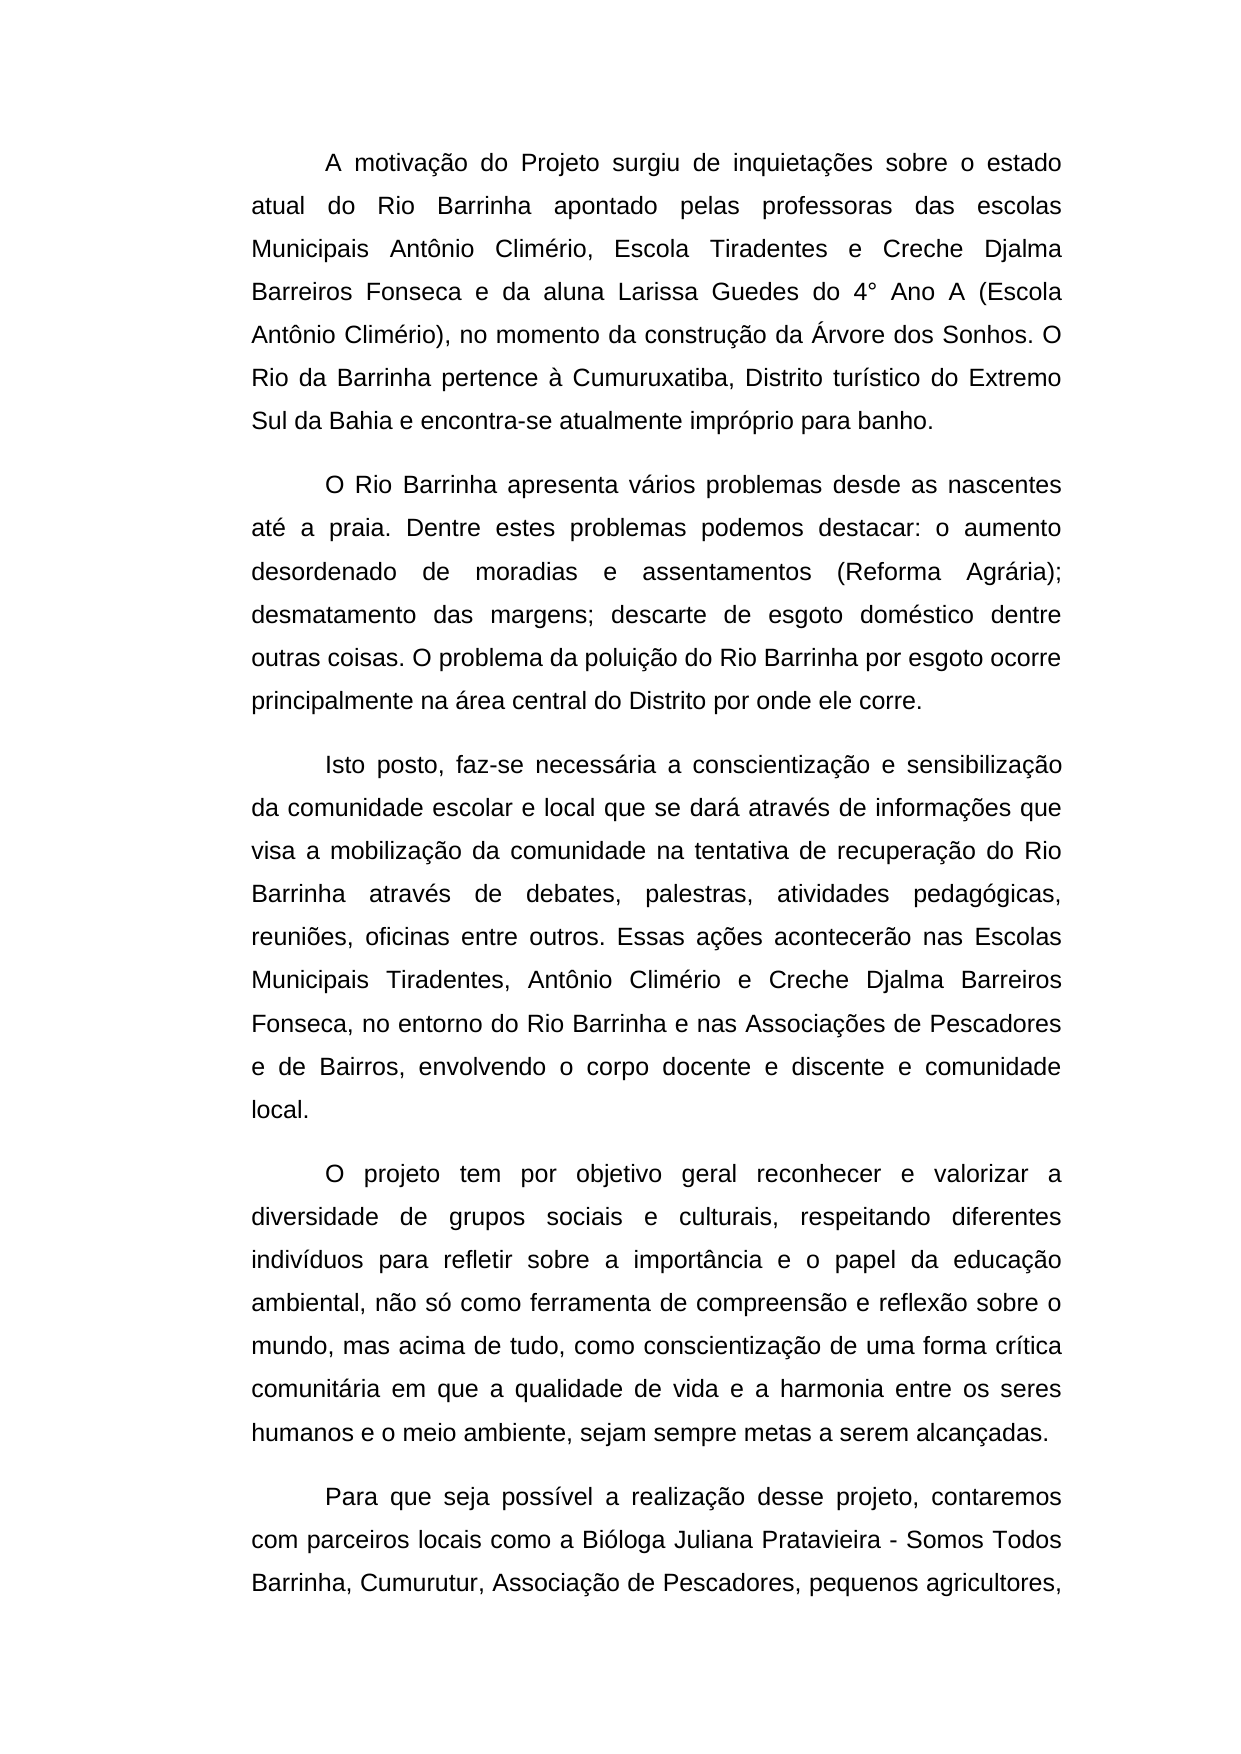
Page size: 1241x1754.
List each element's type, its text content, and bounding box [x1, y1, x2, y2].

text Isto posto, faz-se necessária a conscientização e sensibilização da comunidade escolar e local que se dará através de informações que visa a mobilização da comunidade na tentativa de recuperação do Rio Barrinha através de debates, palestras, atividades pedagógicas, reuniões, oficinas entre outros. Essas ações acontecerão nas Escolas Municipais Tiradentes, Antônio Climério e Creche Djalma Barreiros Fonseca, no entorno do Rio Barrinha e nas Associações de Pescadores e de Bairros, envolvendo o corpo docente e discente e comunidade local. [251, 750, 1063, 1124]
text A motivação do Projeto surgiu de inquietações sobre o estado atual do Rio Barrinha apontado pelas professoras das escolas Municipais Antônio Climério, Escola Tiradentes e Creche Djalma Barreiros Fonseca e da aluna Larissa Guedes do 4° Ano A (Escola Antônio Climério), no momento da construção da Árvore dos Sonhos. O Rio da Barrinha pertence à Cumuruxatiba, Distrito turístico do Extremo Sul da Bahia e encontra-se atualmente impróprio para banho. [251, 148, 1063, 435]
text O Rio Barrinha apresenta vários problemas desde as nascentes até a praia. Dentre estes problemas podemos destacar: o aumento desordenado de moradias e assentamentos (Reforma Agrária); desmatamento das margens; descarte de esgoto doméstico dentre outras coisas. O problema da poluição do Rio Barrinha por esgoto ocorre principalmente na área central do Distrito por onde ele corre. [251, 470, 1063, 715]
text O projeto tem por objetivo geral reconhecer e valorizar a diversidade de grupos sociais e culturais, respeitando diferentes indivíduos para refletir sobre a importância e o papel da educação ambiental, não só como ferramenta de compreensão e reflexão sobre o mundo, mas acima de tudo, como conscientização de uma forma crítica comunitária em que a qualidade de vida e a harmonia entre os seres humanos e o meio ambiente, sejam sempre metas a serem alcançadas. [251, 1159, 1063, 1446]
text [251, 1482, 1063, 1597]
